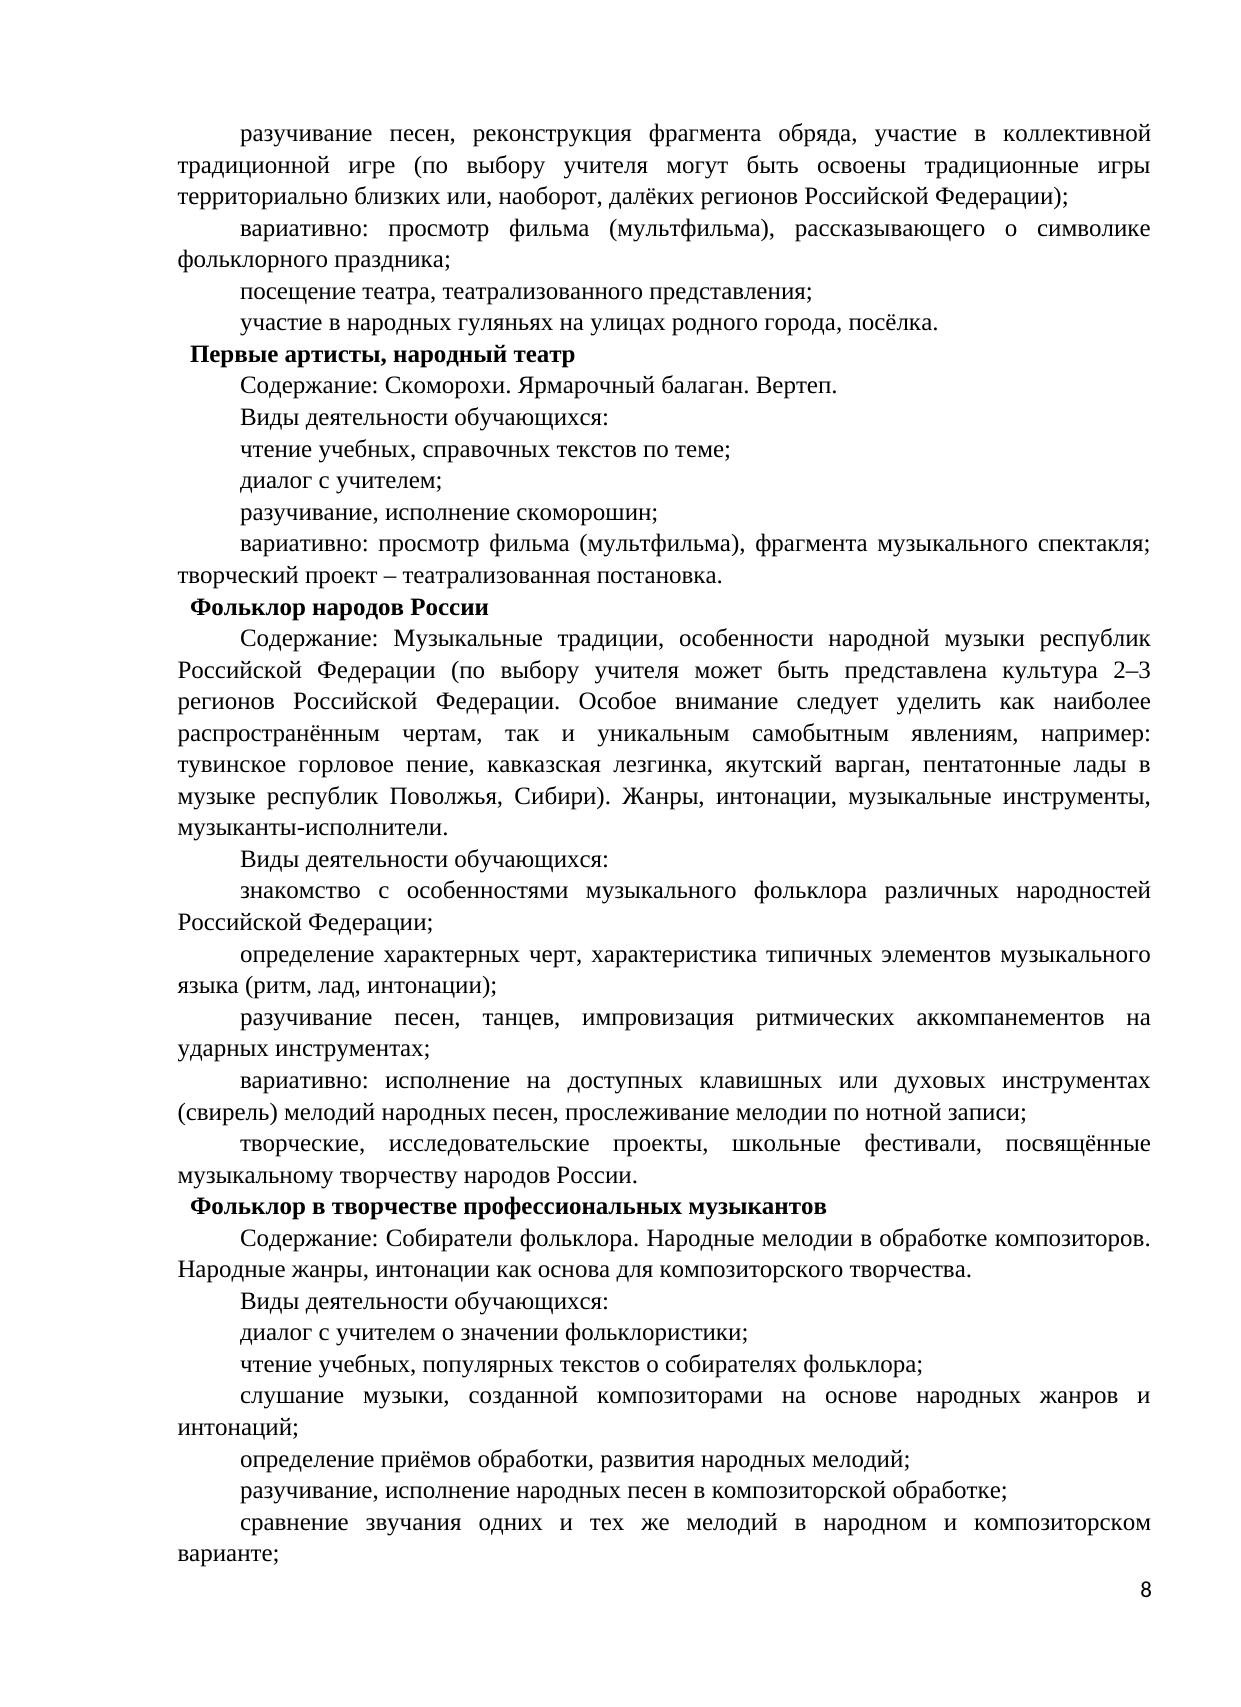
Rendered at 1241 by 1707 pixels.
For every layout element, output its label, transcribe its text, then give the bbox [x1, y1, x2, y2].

text Фольклор в творчестве профессиональных музыкантов [190, 1191, 1152, 1220]
text Первые артисты, народный театр [190, 339, 1152, 368]
text определение приёмов обработки, развития народных мелодий; [177, 1444, 1152, 1472]
text участие в народных гуляньях на улицах родного города, посёлка. [177, 307, 1152, 336]
text Содержание: Собиратели фольклора. Народные мелодии в обработке композиторов. Народные жанры, интонации как основа для композиторского творчества. [177, 1223, 1152, 1283]
text творческие, исследовательские проекты, школьные фестивали, посвящённые музыкальному творчеству народов России. [177, 1128, 1152, 1188]
text диалог с учителем; [177, 465, 1152, 494]
text знакомство с особенностями музыкального фольклора различных народностей Российской Федерации; [177, 876, 1152, 936]
text чтение учебных, популярных текстов о собирателях фольклора; [177, 1349, 1152, 1378]
text посещение театра, театрализованного представления; [177, 276, 1152, 305]
text вариативно: просмотр фильма (мультфильма), фрагмента музыкального спектакля; творческий проект – театрализованная постановка. [177, 528, 1152, 589]
text чтение учебных, справочных текстов по теме; [177, 434, 1152, 462]
text вариативно: просмотр фильма (мультфильма), рассказывающего о символике фольклорного праздника; [177, 213, 1152, 273]
text разучивание песен, танцев, импровизация ритмических аккомпанементов на ударных инструментах; [177, 1002, 1152, 1062]
text Содержание: Музыкальные традиции, особенности народной музыки республик Российской Федерации (по выбору учителя может быть представлена культура 2–3 регионов Российской Федерации. Особое внимание следует уделить как наиболее распространённым чертам, так и уникальным самобытным явлениям, например: тувинское горловое пение, кавказская лезгинка, якутский варган, пентатонные лады в музыке республик Поволжья, Сибири). Жанры, интонации, музыкальные инструменты, музыканты-исполнители. [177, 623, 1152, 841]
text определение характерных черт, характеристика типичных элементов музыкального языка (ритм, лад, интонации); [177, 939, 1152, 999]
text Виды деятельности обучающихся: [177, 844, 1152, 873]
text разучивание, исполнение народных песен в композиторской обработке; [177, 1475, 1152, 1504]
text Содержание: Скоморохи. Ярмарочный балаган. Вертеп. [177, 371, 1152, 399]
text Виды деятельности обучающихся: [177, 402, 1152, 431]
text сравнение звучания одних и тех же мелодий в народном и композиторском варианте; [177, 1507, 1152, 1567]
text разучивание, исполнение скоморошин; [177, 497, 1152, 526]
text Виды деятельности обучающихся: [177, 1286, 1152, 1315]
text диалог с учителем о значении фольклористики; [177, 1317, 1152, 1346]
text вариативно: исполнение на доступных клавишных или духовых инструментах (свирель) мелодий народных песен, прослеживание мелодии по нотной записи; [177, 1065, 1152, 1125]
text разучивание песен, реконструкция фрагмента обряда, участие в коллективной традиционной игре (по выбору учителя могут быть освоены традиционные игры территориально близких или, наоборот, далёких регионов Российской Федерации); [177, 118, 1152, 210]
text слушание музыки, созданной композиторами на основе народных жанров и интонаций; [177, 1381, 1152, 1441]
text Фольклор народов России [190, 592, 1152, 620]
